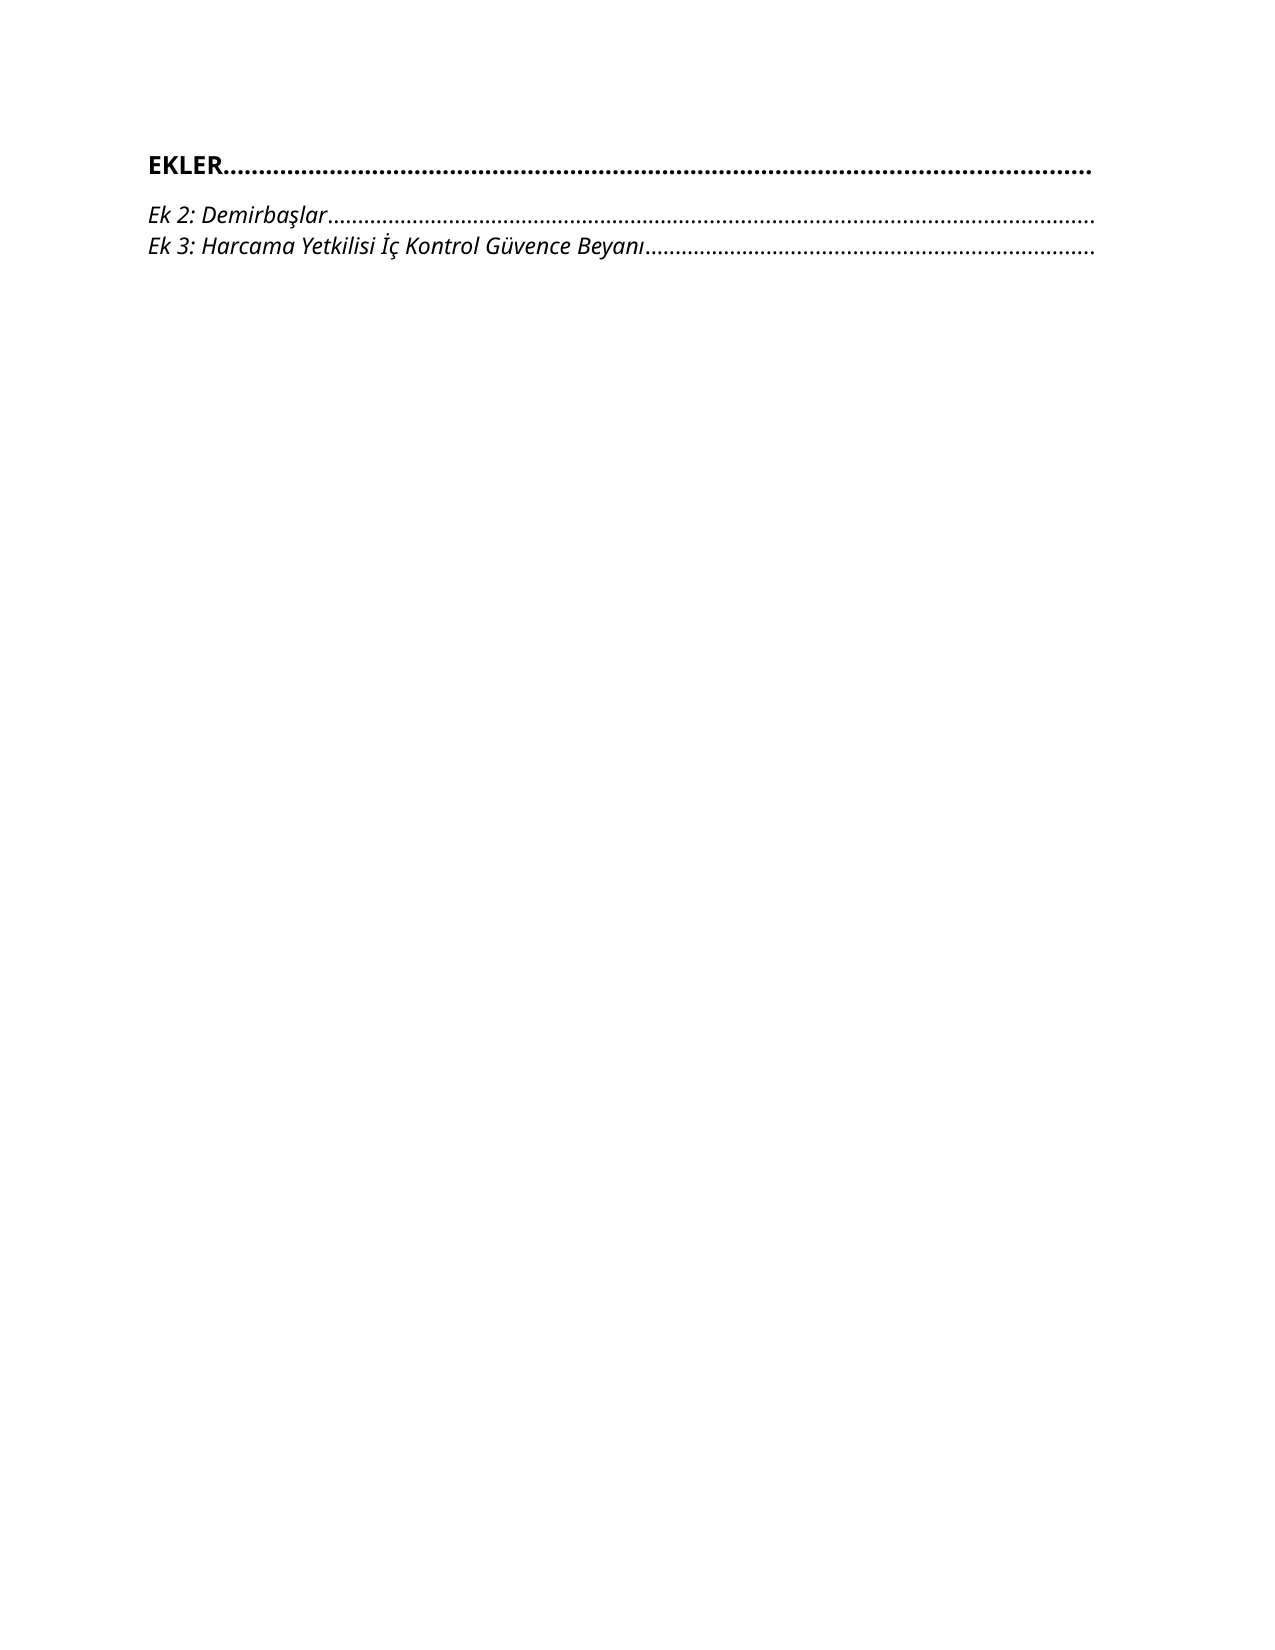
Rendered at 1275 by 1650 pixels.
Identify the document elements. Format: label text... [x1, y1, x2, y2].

text Ek 3: Harcama Yetkilisi İç Kontrol Güvence Beyanı 40 [148, 230, 974, 261]
text EKLER 38 [148, 148, 989, 182]
text Ek 2: Demirbaşlar 38 [148, 199, 974, 230]
